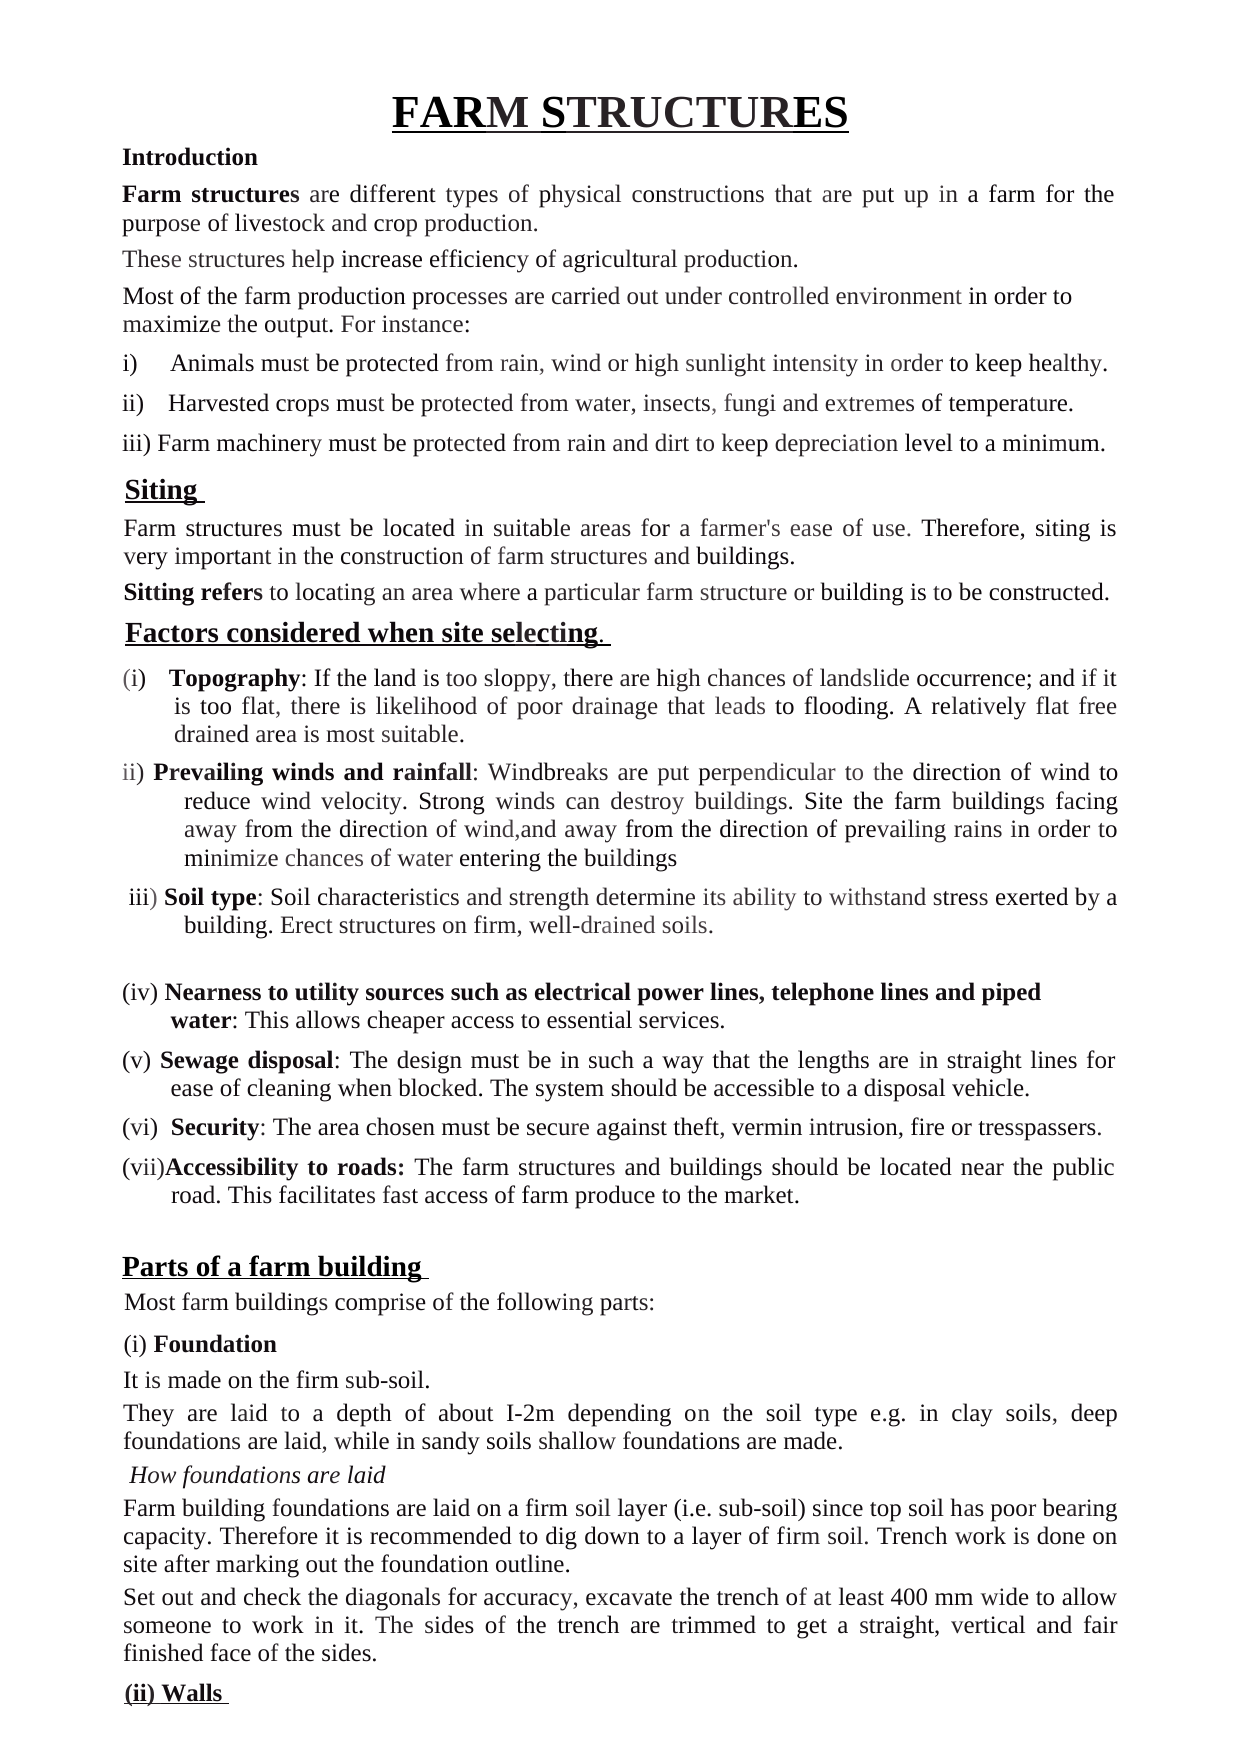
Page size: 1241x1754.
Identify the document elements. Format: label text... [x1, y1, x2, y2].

text (vii)Accessibility to roads: The farm structures and buildings should be located near the public road. This facilitates fast access of farm produce to the market. [122, 1153, 1115, 1209]
text Introduction [122, 138, 1118, 173]
text (i) Topography: If the land is too sloppy, there are high chances of landslide occurrence; and if it is too flat, there is likelihood of poor drainage that leads to flooding. A relatively flat free drained area is most suitable. [122, 664, 1117, 748]
text Sitting refers to locating an area where a particular farm structure or building is to be constructed. [123, 578, 1117, 606]
text iii) Soil type: Soil characteristics and strength determine its ability to withstand stress exerted by a building. Erect structures on firm, well-drained soils. [122, 882, 1118, 939]
text (iv) Nearness to utility sources such as electrical power lines, telephone lines and piped water: This allows cheaper access to essential services. [122, 978, 1114, 1034]
text It is made on the firm sub-soil. [123, 1366, 1118, 1394]
text Most of the farm production processes are carried out under controlled environment in order to maximize the output. For instance: [122, 282, 1117, 338]
text (i) Foundation [123, 1317, 1118, 1361]
text (ii) Walls [124, 1667, 1118, 1710]
text Farm building foundations are laid on a firm soil layer (i.e. sub-soil) since top soil has poor bearing capacity. Therefore it is recommended to dig down to a layer of firm soil. Trench work is done on site after marking out the foundation outline. [123, 1494, 1118, 1578]
text Siting [124, 475, 1118, 506]
text They are laid to a depth of about I-2m depending on the soil type e.g. in clay soils, deep foundations are laid, while in sandy soils shallow foundations are made. [123, 1399, 1118, 1455]
text ii) Harvested crops must be protected from water, insects, fungi and extremes of temperature. [122, 389, 1116, 418]
list Animals must be protected from rain, wind or high sunlight intensity in order to keep healthy. [122, 349, 1117, 378]
text (vi) Security: The area chosen must be secure against theft, vermin intrusion, fire or tresspassers. [122, 1112, 1114, 1141]
text Factors considered when site selecting. [125, 606, 1118, 651]
text Farm structures are different types of physical constructions that are put up in a farm for the purpose of livestock and crop production. [122, 180, 1116, 237]
text Parts of a farm building [122, 1249, 1118, 1282]
text FARM STRUCTURES [122, 85, 1118, 138]
text How foundations are laid [123, 1461, 1118, 1489]
text Set out and check the diagonals for accuracy, excavate the trench of at least 400 mm wide to allow someone to work in it. The sides of the trench are trimmed to get a straight, vertical and fair finished face of the sides. [123, 1583, 1118, 1667]
text iii) Farm machinery must be protected from rain and dirt to keep depreciation level to a minimum. [122, 428, 1116, 457]
text Most farm buildings comprise of the following parts: [124, 1282, 1118, 1317]
text ii) Prevailing winds and rainfall: Windbreaks are put perpendicular to the direction of wind to reduce wind velocity. Strong winds can destroy buildings. Site the farm buildings facing away from the direction of wind,and away from the direction of prevailing rains in order to minimize chances of water entering the buildings [122, 758, 1118, 872]
text (v) Sewage disposal: The design must be in such a way that the lengths are in straight lines for ease of cleaning when blocked. The system should be accessible to a disposal vehicle. [122, 1046, 1115, 1102]
text These structures help increase efficiency of agricultural production. [122, 244, 1116, 273]
text Farm structures must be located in suitable areas for a farmer's ease of use. Therefore, siting is very important in the construction of farm structures and buildings. [123, 514, 1117, 570]
